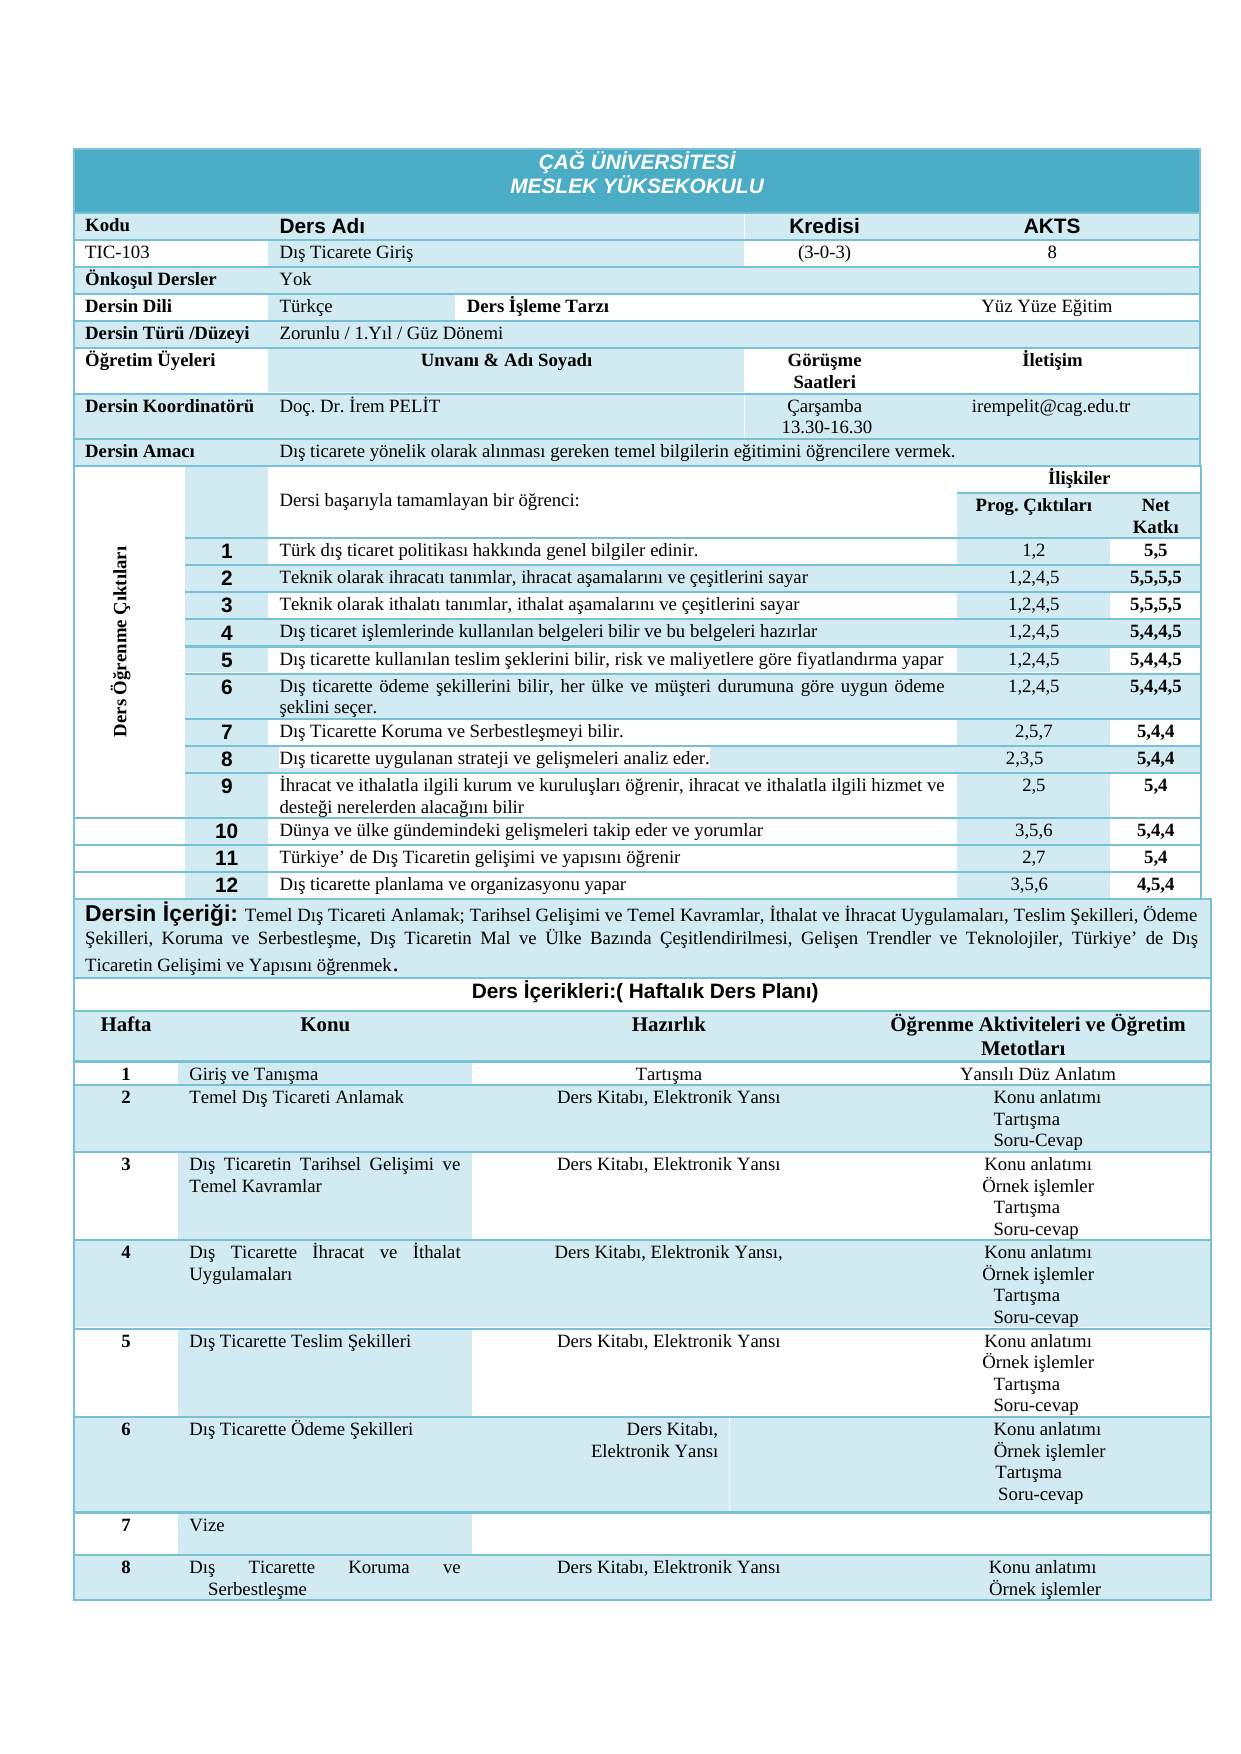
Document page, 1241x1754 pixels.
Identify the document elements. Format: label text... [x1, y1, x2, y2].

table_cell Dış ticarette ödeme şekillerini bilir, her ülke ve müşteri durumuna göre uygun ödeme şeklini seçer. [268, 675, 957, 718]
table_cell 1,2,4,5 [957, 675, 1110, 718]
table_cell Dış Ticarete Giriş [268, 241, 744, 266]
table_cell 2,5 [957, 774, 1110, 817]
table_cell Hazırlık [472, 1012, 865, 1060]
table_cell Türk dış ticaret politikası hakkında genel bilgiler edinir. [268, 539, 957, 564]
table_cell İlişkiler [957, 467, 1200, 492]
table_cell İhracat ve ithalatla ilgili kurum ve kuruluşları öğrenir, ihracat ve ithalatla ilgili hizmet ve desteği nerelerden alacağını bilir [268, 774, 957, 817]
table_cell 5,4 [1110, 846, 1200, 871]
table_cell Yansılı Düz Anlatım [865, 1063, 1210, 1084]
table_cell Yüz Yüze Eğitim [904, 295, 1199, 320]
table_cell Unvanı & Adı Soyadı [268, 349, 744, 392]
table_cell 5,5,5,5 [1110, 566, 1200, 591]
table_cell Ders Adı [268, 214, 744, 239]
table_cell 2 [75, 1086, 178, 1151]
table_cell Konu anlatımı Örnek işlemler Tartışma Soru-cevap [865, 1241, 1210, 1327]
table_cell Dış ticarette kullanılan teslim şeklerini bilir, risk ve maliyetlere göre fiyatlandırma yapar [268, 648, 957, 672]
table_cell Görüşme Saatleri [745, 349, 904, 392]
table_cell 4 [75, 1241, 178, 1327]
table_cell 1 [75, 1063, 178, 1084]
table_cell 9 [185, 774, 268, 817]
table_cell 3 [185, 593, 268, 618]
table_cell Önkoşul Dersler [75, 268, 268, 293]
table_cell Dış Ticarette İhracat ve İthalat Uygulamaları [178, 1241, 472, 1327]
table_cell 8 [185, 747, 268, 772]
table_cell [75, 819, 185, 844]
table_cell 5 [185, 648, 268, 672]
table_cell Vize [178, 1514, 472, 1554]
table_cell 12 [185, 873, 268, 898]
table_cell [185, 467, 268, 537]
table_cell Dış ticarete yönelik olarak alınması gereken temel bilgilerin eğitimini öğrencilere vermek. [268, 440, 1199, 465]
table_cell Türkiye’ de Dış Ticaretin gelişimi ve yapısını öğrenir [268, 846, 957, 871]
table_cell [865, 1514, 1210, 1554]
table_cell Dersin İçeriği: Temel Dış Ticareti Anlamak; Tarihsel Gelişimi ve Temel Kavramlar, İthalat ve İhracat Uygulamaları, Teslim Şekilleri, Ödeme Şekilleri, Koruma ve Serbestleşme, Dış Ticaretin Mal ve Ülke Bazında Çeşitlendirilmesi, Gelişen Trendler ve Teknolojiler, Türkiye’ de Dış Ticaretin Gelişimi ve Yapısını öğrenmek. [75, 900, 1210, 977]
table_cell Öğrenme Aktiviteleri ve Öğretim Metotları [865, 1012, 1210, 1060]
table_cell [75, 873, 185, 898]
table_cell 1,2,4,5 [957, 620, 1110, 645]
table_cell 1 [185, 539, 268, 564]
table_cell 1,2 [957, 539, 1110, 564]
table_cell 6 [75, 1418, 178, 1511]
table_cell Konu [178, 1012, 472, 1060]
table_cell 8 [904, 241, 1199, 266]
table_cell 7 [75, 1514, 178, 1554]
table_cell 3 [75, 1153, 178, 1239]
table_cell Ders Kitabı, Elektronik Yansı, [472, 1241, 865, 1327]
table_cell 10 [185, 819, 268, 844]
table_cell Teknik olarak ithalatı tanımlar, ithalat aşamalarını ve çeşitlerini sayar [268, 593, 957, 618]
table_cell Zorunlu / 1.Yıl / Güz Dönemi [268, 322, 1199, 347]
table_cell İletişim [904, 349, 1199, 392]
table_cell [178, 1556, 472, 1599]
table_cell Dış ticaret işlemlerinde kullanılan belgeleri bilir ve bu belgeleri hazırlar [268, 620, 957, 645]
table_cell Dünya ve ülke gündemindeki gelişmeleri takip eder ve yorumlar [268, 819, 957, 844]
table_cell [472, 1514, 865, 1554]
table_cell Doç. Dr. İrem PELİT [268, 395, 744, 438]
table_cell Prog. Çıktıları [957, 494, 1110, 537]
table_cell 4,5,4 [1110, 873, 1200, 898]
table_cell Ders İşleme Tarzı [455, 295, 904, 320]
table_cell Ders Kitabı, Elektronik Yansı [497, 1418, 729, 1511]
table_cell 1,2,4,5 [957, 566, 1110, 591]
table_cell Kodu [75, 214, 268, 239]
table_cell 2,5,7 [957, 720, 1110, 745]
table_cell 4 [185, 620, 268, 645]
table_cell irempelit@cag.edu.tr [904, 395, 1199, 438]
table_cell 8 [75, 1556, 178, 1599]
table_cell Dersi başarıyla tamamlayan bir öğrenci: [268, 467, 957, 537]
table_cell Konu anlatımı Örnek işlemler Tartışma Soru-cevap [865, 1153, 1210, 1239]
table_cell Temel Dış Ticareti Anlamak [178, 1086, 472, 1151]
table_cell (3-0-3) [745, 241, 904, 266]
table_cell Dış Ticarette Koruma ve Serbestleşmeyi bilir. [268, 720, 957, 745]
table_cell Dersin Dili [75, 295, 268, 320]
table_cell 2,3,5 [957, 747, 1110, 772]
table_cell 3,5,6 [957, 819, 1110, 844]
table_cell 7 [185, 720, 268, 745]
table_cell Tartışma [472, 1063, 865, 1084]
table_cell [865, 1556, 1210, 1599]
table_cell Giriş ve Tanışma [178, 1063, 472, 1084]
table_cell 5,4,4 [1110, 720, 1200, 745]
table_cell 3,5,6 [957, 873, 1110, 898]
table_cell 5,4 [1110, 774, 1200, 817]
table_cell 5,4,4,5 [1110, 620, 1200, 645]
table_cell 5,4,4 [1110, 819, 1200, 844]
table_cell 5,4,4 [1110, 747, 1200, 772]
table_cell Kredisi [745, 214, 904, 239]
table_cell 5,5 [1110, 539, 1200, 564]
table_cell 2 [185, 566, 268, 591]
table_cell Dış Ticarette Ödeme Şekilleri [178, 1418, 497, 1511]
table_cell 2,7 [957, 846, 1110, 871]
table_cell Net Katkı [1110, 494, 1200, 537]
table_cell Yok [268, 268, 1199, 293]
table_cell Ders Kitabı, Elektronik Yansı [472, 1330, 865, 1416]
table_cell Ders İçerikleri:( Haftalık Ders Planı) [75, 979, 1210, 1010]
table_cell Dış Ticaretin Tarihsel Gelişimi ve Temel Kavramlar [178, 1153, 472, 1239]
table_cell 1,2,4,5 [957, 593, 1110, 618]
table_cell 5,4,4,5 [1110, 675, 1200, 718]
table_cell 6 [185, 675, 268, 718]
table_cell Dersin Türü /Düzeyi [75, 322, 268, 347]
table_cell Teknik olarak ihracatı tanımlar, ihracat aşamalarını ve çeşitlerini sayar [268, 566, 957, 591]
table_cell Öğretim Üyeleri [75, 349, 268, 392]
table_cell 1,2,4,5 [957, 648, 1110, 672]
table_cell Konu anlatımı Örnek işlemler Tartışma Soru-cevap [730, 1418, 1210, 1511]
table_cell TIC-103 [75, 241, 268, 266]
table_cell Dersin Koordinatörü [75, 395, 268, 438]
table_cell 5,4,4,5 [1110, 648, 1200, 672]
table_cell 11 [185, 846, 268, 871]
table_cell [75, 846, 185, 871]
table_cell AKTS [904, 214, 1199, 239]
table_cell Konu anlatımı Tartışma Soru-Cevap [865, 1086, 1210, 1151]
table_cell Dersin Amacı [75, 440, 268, 465]
table_cell Konu anlatımı Örnek işlemler Tartışma Soru-cevap [865, 1330, 1210, 1416]
table_header ÇAĞ ÜNİVERSİTESİ MESLEK YÜKSEKOKULU [75, 150, 1199, 212]
table_cell Dış ticarette planlama ve organizasyonu yapar [268, 873, 957, 898]
table_cell Ders Öğrenme Çıktıları [75, 467, 185, 817]
table_cell Dış ticarette uygulanan strateji ve gelişmeleri analiz eder. [268, 747, 957, 772]
table_cell Çarşamba 13.30-16.30 [745, 395, 904, 438]
table_cell 5,5,5,5 [1110, 593, 1200, 618]
table_cell Ders Kitabı, Elektronik Yansı [472, 1086, 865, 1151]
table_cell Türkçe [268, 295, 455, 320]
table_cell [472, 1556, 865, 1599]
table_cell Dış Ticarette Teslim Şekilleri [178, 1330, 472, 1416]
table_cell Ders Kitabı, Elektronik Yansı [472, 1153, 865, 1239]
table_cell 5 [75, 1330, 178, 1416]
table_cell Hafta [75, 1012, 178, 1060]
